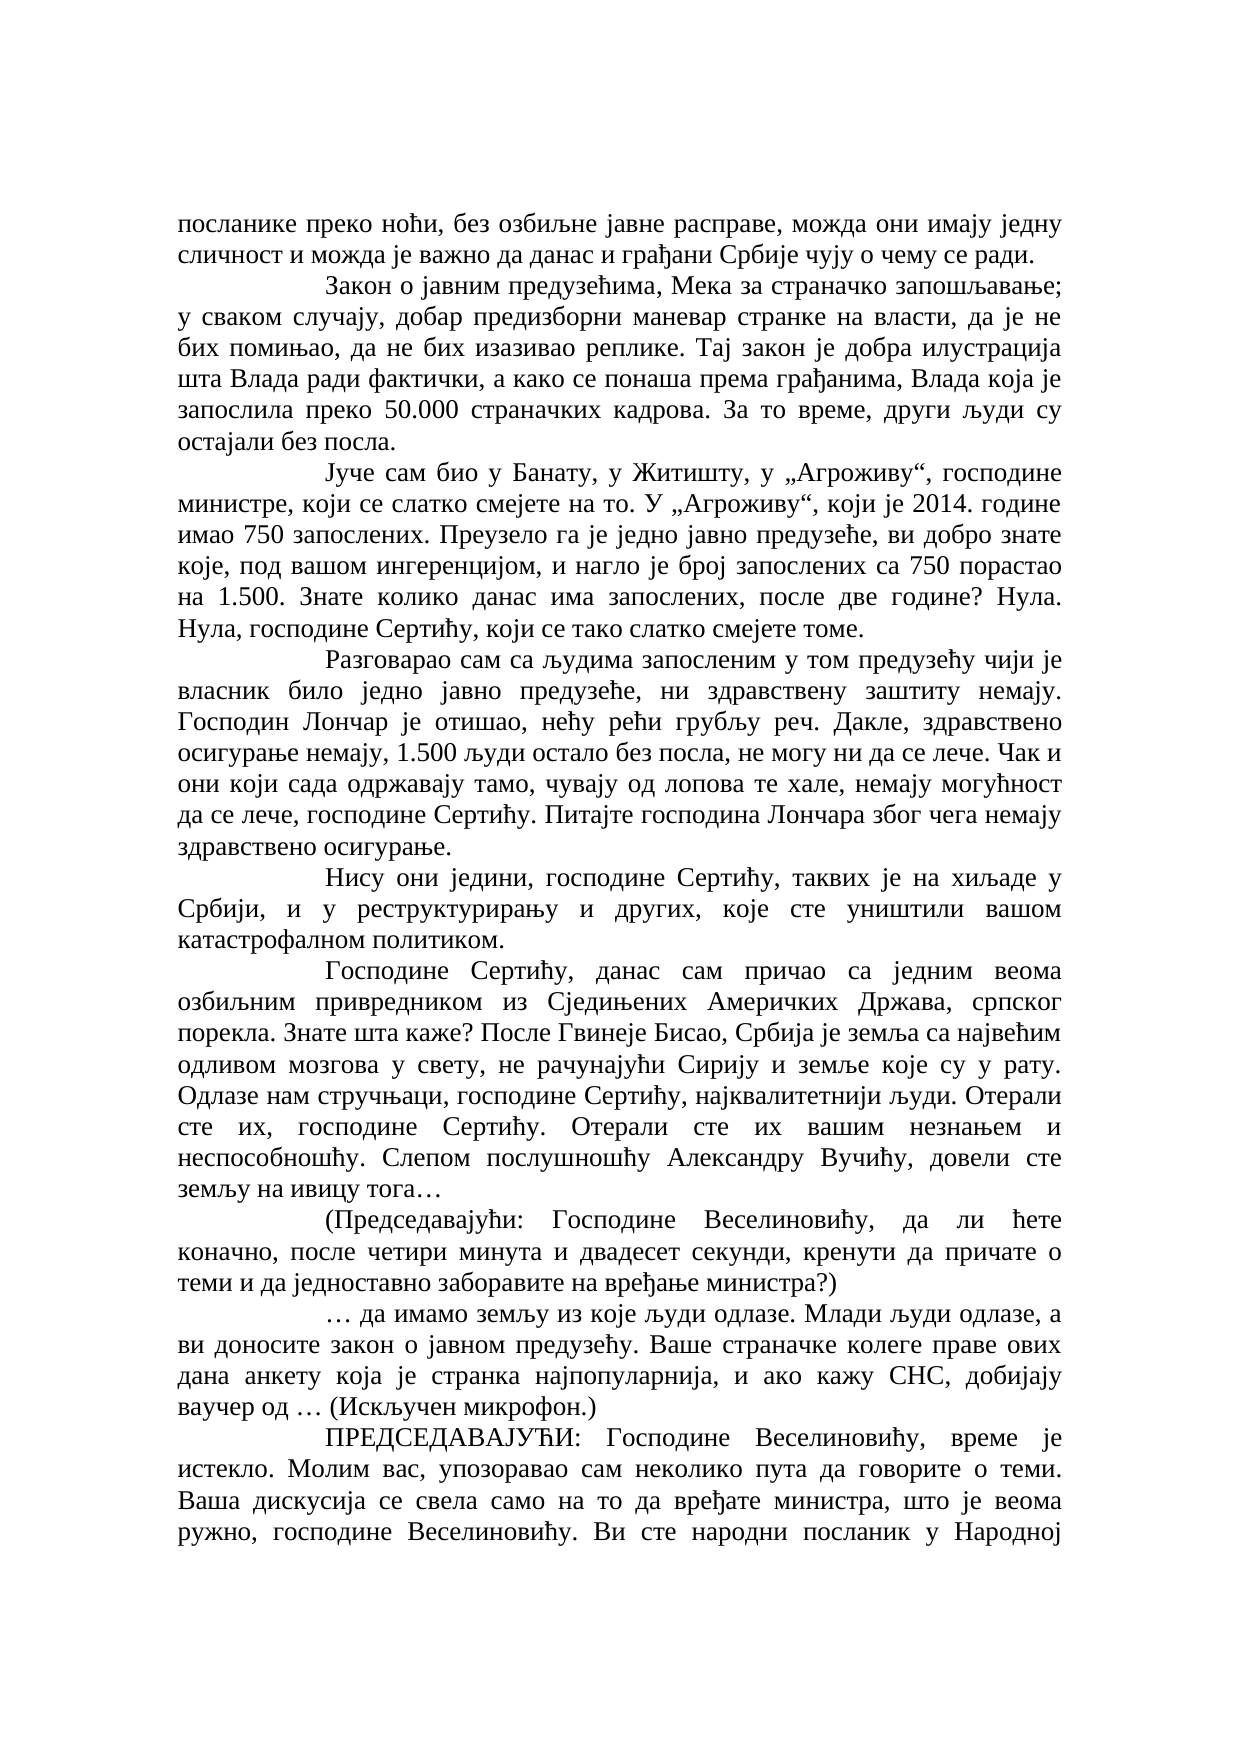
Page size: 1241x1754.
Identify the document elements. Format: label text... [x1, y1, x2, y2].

text Разговарао сам са људима запосленим у том предузећу чији је власник било једно јавно предузеће, ни здравствену заштиту немају. Господин Лончар је отишао, нећу рећи грубљу реч. Дакле, здравствено осигурање немају, 1.500 људи остало без посла, не могу ни да се лече. Чак и они који сада одржавају тамо, чувају од лопова те хале, немају могућност да се лече, господине Сертићу. Питајте господина Лончара због чега немају здравствено осигурање. [177, 643, 1063, 861]
text Закон о јавним предузећима, Мека за страначко запошљавање; у сваком случају, добар предизборни маневар странке на власти, да је не бих помињао, да не бих изазивао реплике. Тај закон је добра илустрација шта Влада ради фактички, а како се понаша према грађанима, Влада која је запослила преко 50.000 страначких кадрова. За то време, други људи су остајали без посла. [177, 269, 1063, 456]
text Господине Сертићу, данас сам причао са једним веома озбиљним привредником из Сједињених Америчких Држава, српског порекла. Знате шта каже? После Гвинеје Бисао, Србија је земља са највећим одливом мозгова у свету, не рачунајући Сирију и земље које су у рату. Одлазе нам стручњаци, господине Сертићу, најквалитетнији људи. Отерали сте их, господине Сертићу. Отерали сте их вашим незнањем и неспособношћу. Слепом послушношћу Александру Вучићу, довели сте земљу на ивицу тога… [177, 954, 1063, 1203]
text Нису они једини, господине Сертићу, таквих је на хиљаде у Србији, и у реструктурирању и других, које сте уништили вашом катастрофалном политиком. [177, 861, 1063, 954]
text … да имамо земљу из које људи одлазе. Млади људи одлазе, а ви доносите закон о јавном предузећу. Ваше страначке колеге праве ових дана анкету која је странка најпопуларнија, и ако кажу СНС, добијају ваучер од … (Искључен микрофон.) [177, 1297, 1063, 1421]
text (Председавајући: Господине Веселиновићу, да ли ћете коначно, после четири минута и двадесет секунди, кренути да причате о теми и да једноставно заборавите на вређање министра?) [177, 1203, 1063, 1297]
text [177, 207, 1063, 269]
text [177, 1421, 1063, 1546]
text Јуче сам био у Банату, у Житишту, у „Агроживу“, господине министре, који се слатко смејете на то. У „Агроживу“, који је 2014. године имао 750 запослених. Преузело га је једно јавно предузеће, ви добро знате које, под вашом ингеренцијом, и нагло је број запослених са 750 порастао на 1.500. Знате колико данас има запослених, после две године? Нула. Нула, господине Сертићу, који се тако слатко смејете томе. [177, 456, 1063, 643]
